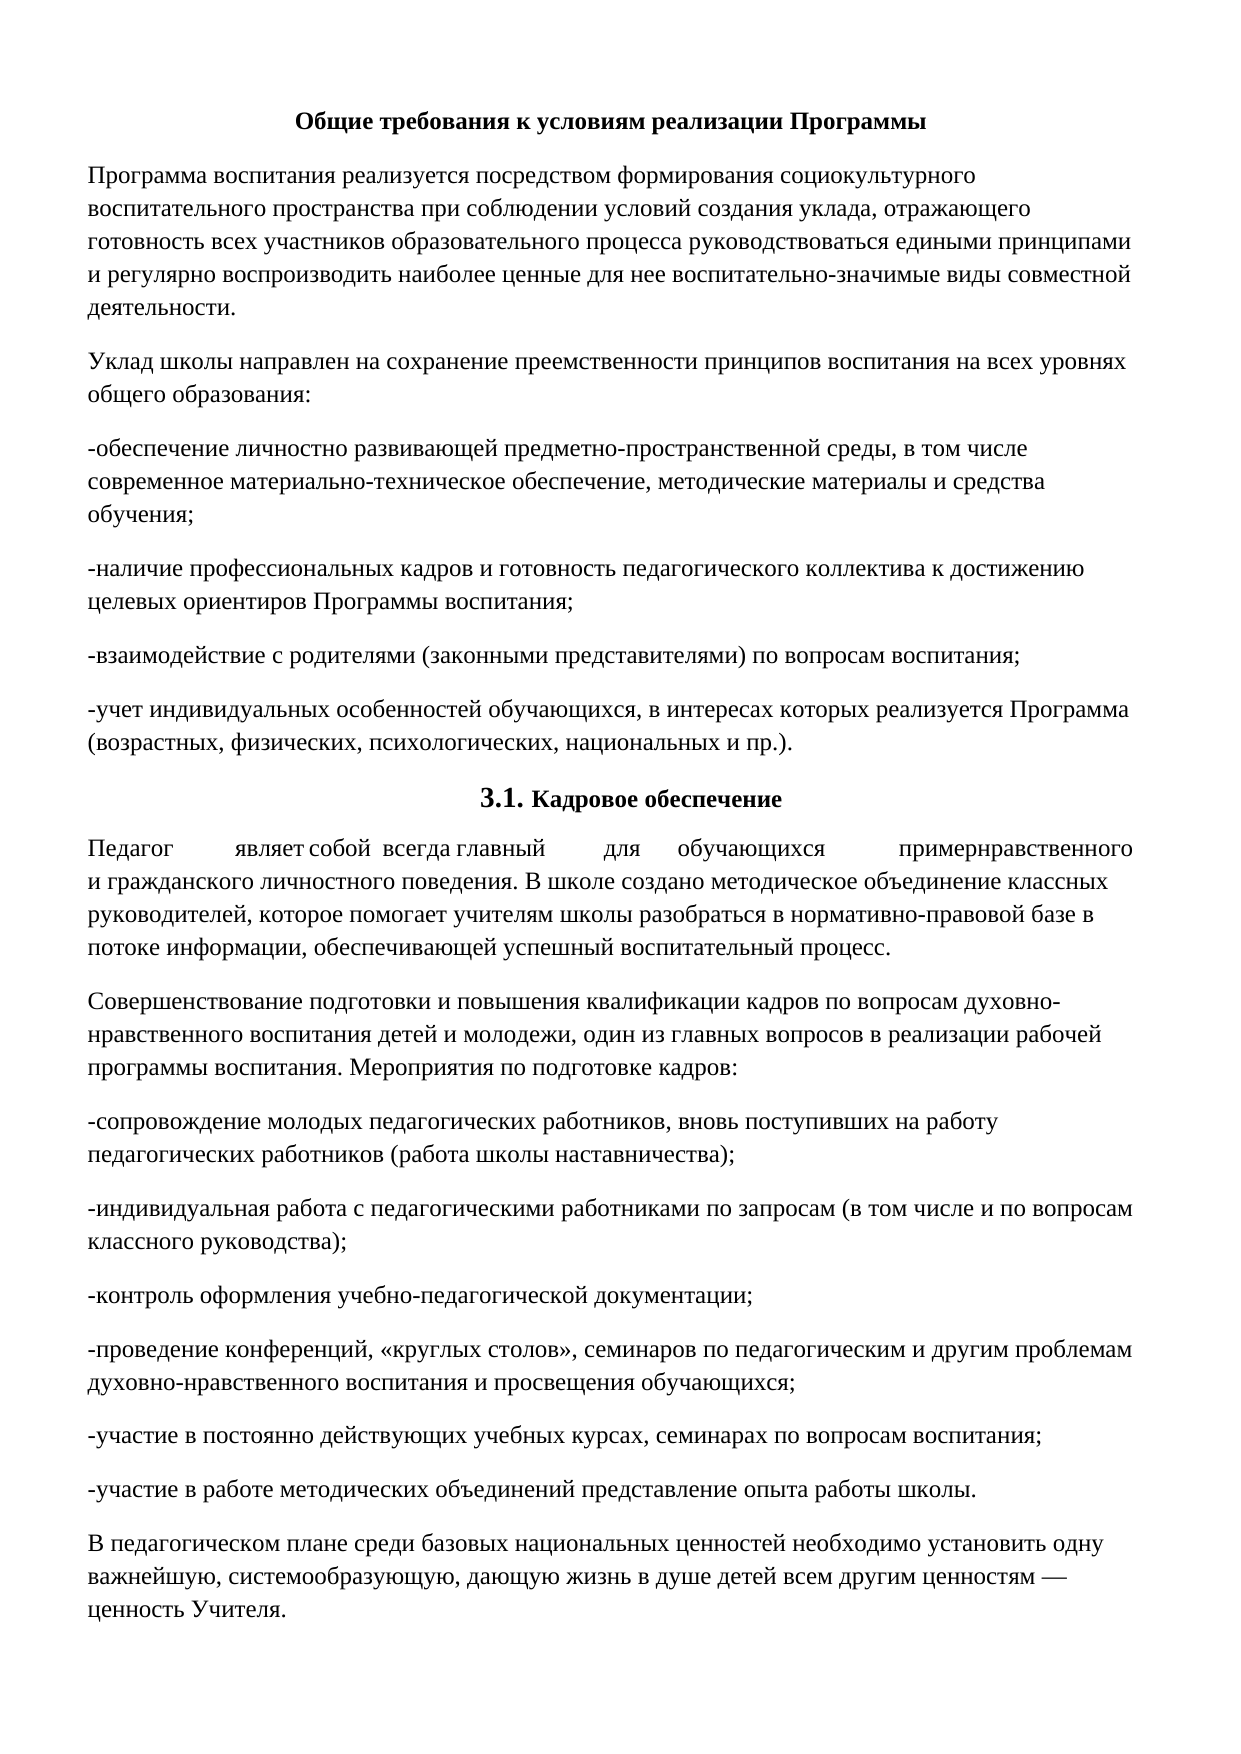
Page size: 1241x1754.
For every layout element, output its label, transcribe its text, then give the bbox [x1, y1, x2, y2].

text -индивидуальная работа с педагогическими работниками по запросам (в том числе и по вопросам классного руководства); [87, 1193, 1134, 1255]
text Совершенствование подготовки и повышения квалификации кадров по вопросам духовно-нравственного воспитания детей и молодежи, один из главных вопросов в реализации рабочей программы воспитания. Мероприятия по подготовке кадров: [87, 986, 1134, 1081]
text -сопровождение молодых педагогических работников, вновь поступивших на работу педагогических работников (работа школы наставничества); [87, 1106, 1134, 1168]
text -обеспечение личностно развивающей предметно-пространственной среды, в том числе современное материально-техническое обеспечение, методические материалы и средства обучения; [87, 433, 1134, 528]
text -учет индивидуальных особенностей обучающихся, в интересах которых реализуется Программа (возрастных, физических, психологических, национальных и пр.). [87, 694, 1134, 755]
text Уклад школы направлен на сохранение преемственности принципов воспитания на всех уровнях общего образования: [87, 346, 1134, 408]
text -участие в постоянно действующих учебных курсах, семинарах по вопросам воспитания; [87, 1421, 1134, 1449]
text Общие требования к условиям реализации Программы [87, 106, 1134, 135]
list Кадровое обеспечение [128, 781, 1134, 814]
text Программа воспитания реализуется посредством формирования социокультурного воспитательного пространства при соблюдении условий создания уклада, отражающего готовность всех участников образовательного процесса руководствоваться едиными принципами и регулярно воспроизводить наиболее ценные для нее воспитательно-значимые виды совместной деятельности. [87, 160, 1134, 321]
text Педагог являет собой всегда главный для обучающихся примернравственного и гражданского личностного поведения. В школе создано методическое объединение классных руководителей, которое помогает учителям школы разобраться в нормативно-правовой базе в потоке информации, обеспечивающей успешный воспитательный процесс. [87, 833, 1134, 961]
text В педагогическом плане среди базовых национальных ценностей необходимо установить одну важнейшую, системообразующую, дающую жизнь в душе детей всем другим ценностям — ценность Учителя. [87, 1528, 1134, 1623]
text -проведение конференций, «круглых столов», семинаров по педагогическим и другим проблемам духовно-нравственного воспитания и просвещения обучающихся; [87, 1334, 1134, 1396]
text -участие в работе методических объединений представление опыта работы школы. [87, 1474, 1134, 1503]
text -взаимодействие с родителями (законными представителями) по вопросам воспитания; [87, 640, 1134, 668]
text -контроль оформления учебно-педагогической документации; [87, 1280, 1134, 1309]
text -наличие профессиональных кадров и готовность педагогического коллектива к достижению целевых ориентиров Программы воспитания; [87, 553, 1134, 615]
